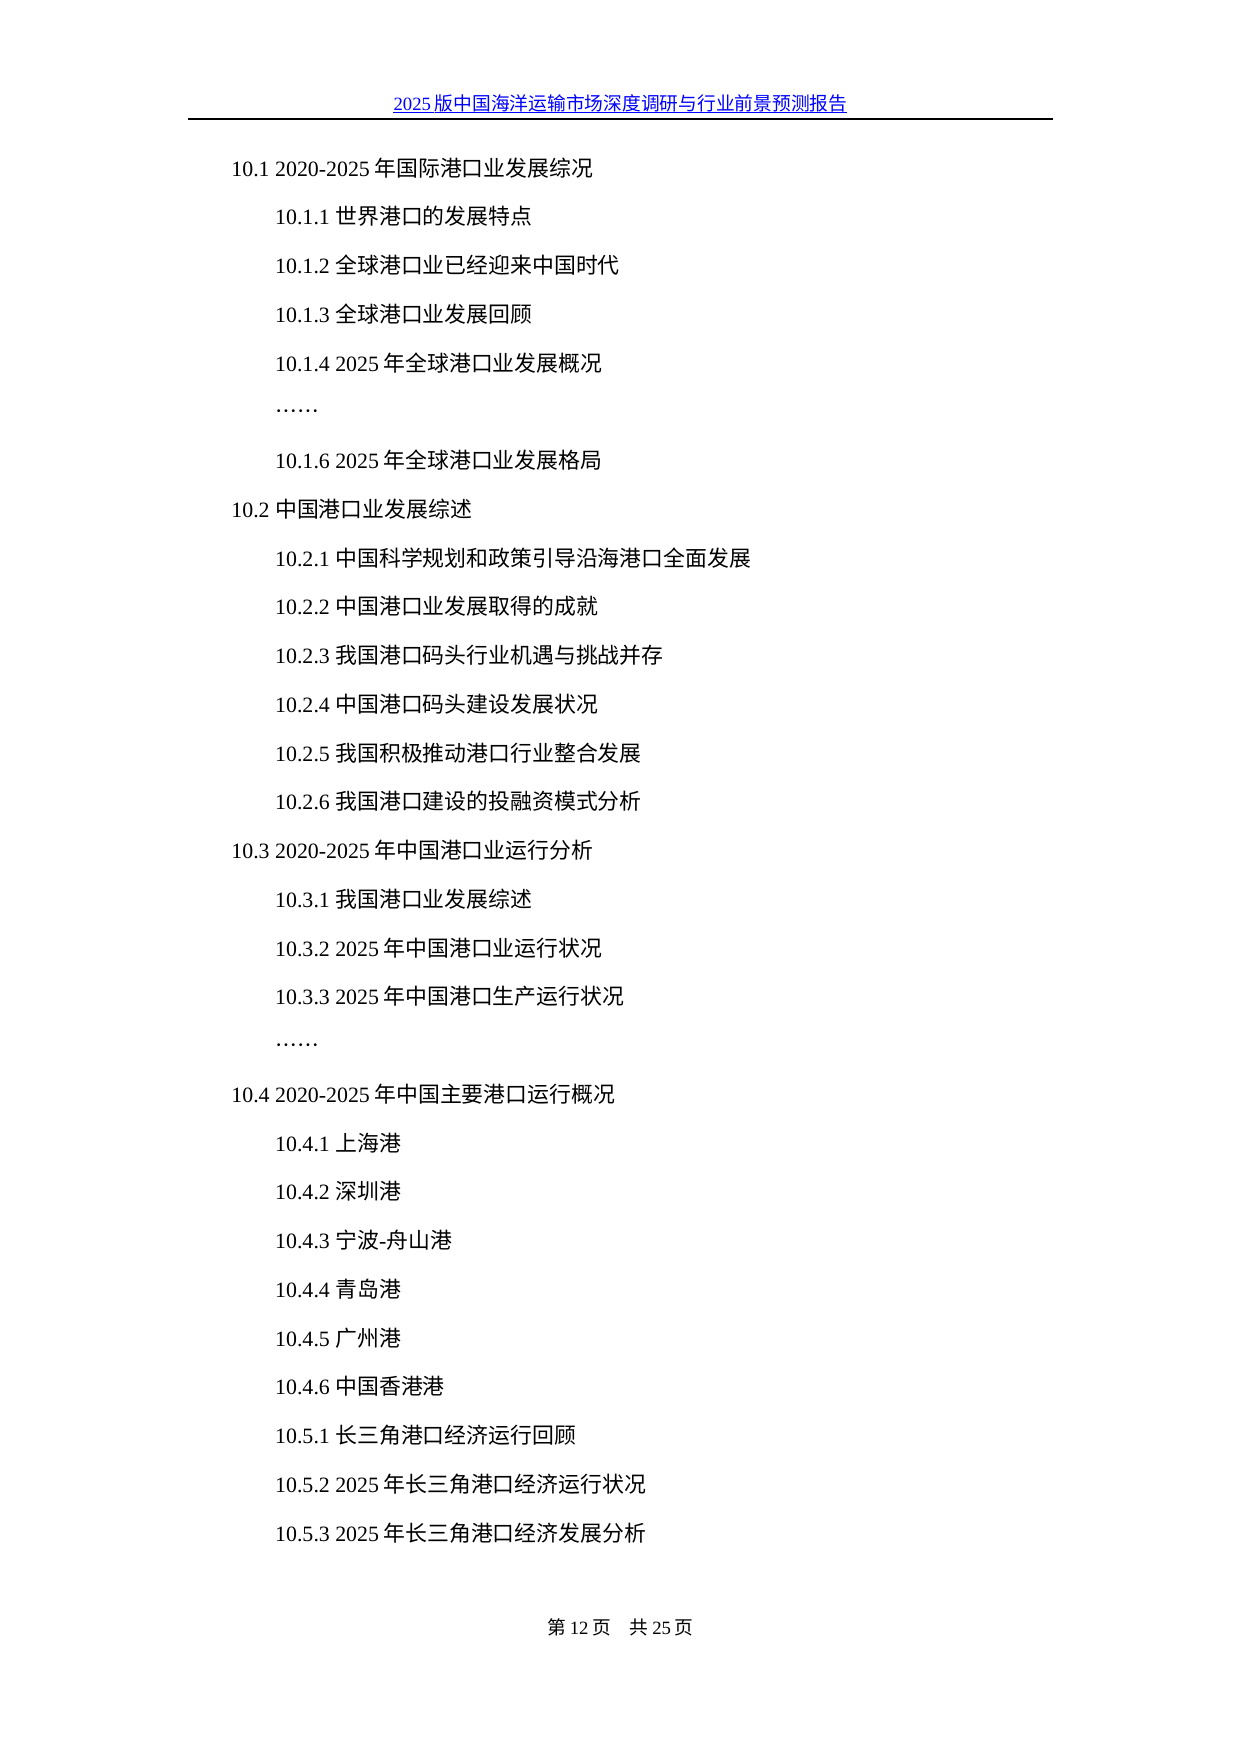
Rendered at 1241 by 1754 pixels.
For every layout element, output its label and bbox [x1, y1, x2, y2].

text [187, 150, 1053, 1548]
